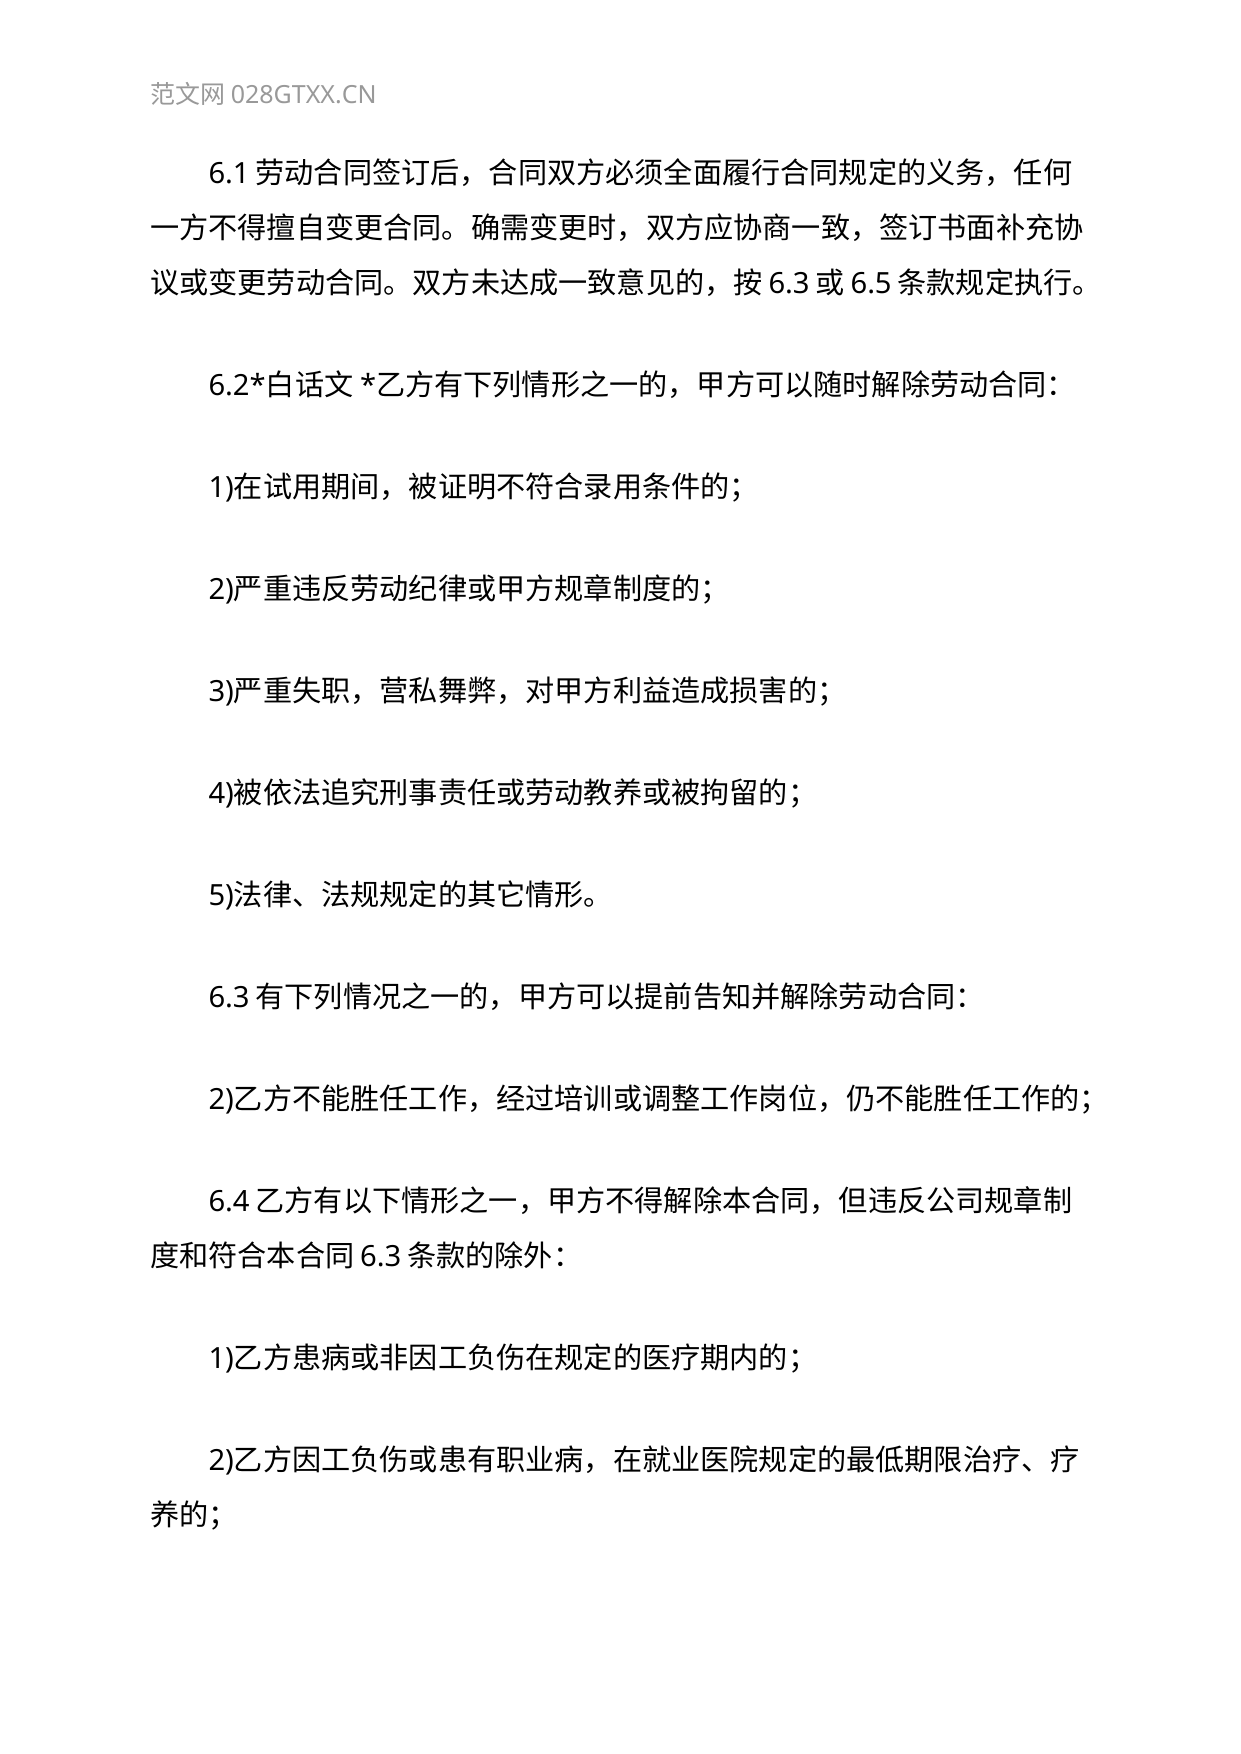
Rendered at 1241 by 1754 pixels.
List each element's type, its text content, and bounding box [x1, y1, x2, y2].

text 2)严重违反劳动纪律或甲方规章制度的； [150, 566, 1090, 608]
text 1)乙方患病或非因工负伤在规定的医疗期内的； [150, 1335, 1090, 1377]
text 6.1劳动合同签订后，合同双方必须全面履行合同规定的义务，任何一方不得擅自变更合同。确需变更时，双方应协商一致，签订书面补充协议或变更劳动合同。双方未达成一致意见的，按6.3或6.5条款规定执行。 [150, 150, 1090, 302]
text 6.4乙方有以下情形之一，甲方不得解除本合同，但违反公司规章制度和符合本合同6.3条款的除外： [150, 1178, 1090, 1275]
text 2)乙方因工负伤或患有职业病，在就业医院规定的最低期限治疗、疗养的； [150, 1437, 1090, 1534]
text 6.2*白话文 *乙方有下列情形之一的，甲方可以随时解除劳动合同： [150, 362, 1090, 404]
text 3)严重失职，营私舞弊，对甲方利益造成损害的； [150, 668, 1090, 710]
text 4)被依法追究刑事责任或劳动教养或被拘留的； [150, 770, 1090, 812]
text 1)在试用期间，被证明不符合录用条件的； [150, 464, 1090, 506]
text 6.3有下列情况之一的，甲方可以提前告知并解除劳动合同： [150, 974, 1090, 1016]
text 5)法律、法规规定的其它情形。 [150, 872, 1090, 914]
text 2)乙方不能胜任工作，经过培训或调整工作岗位，仍不能胜任工作的； [150, 1076, 1090, 1118]
